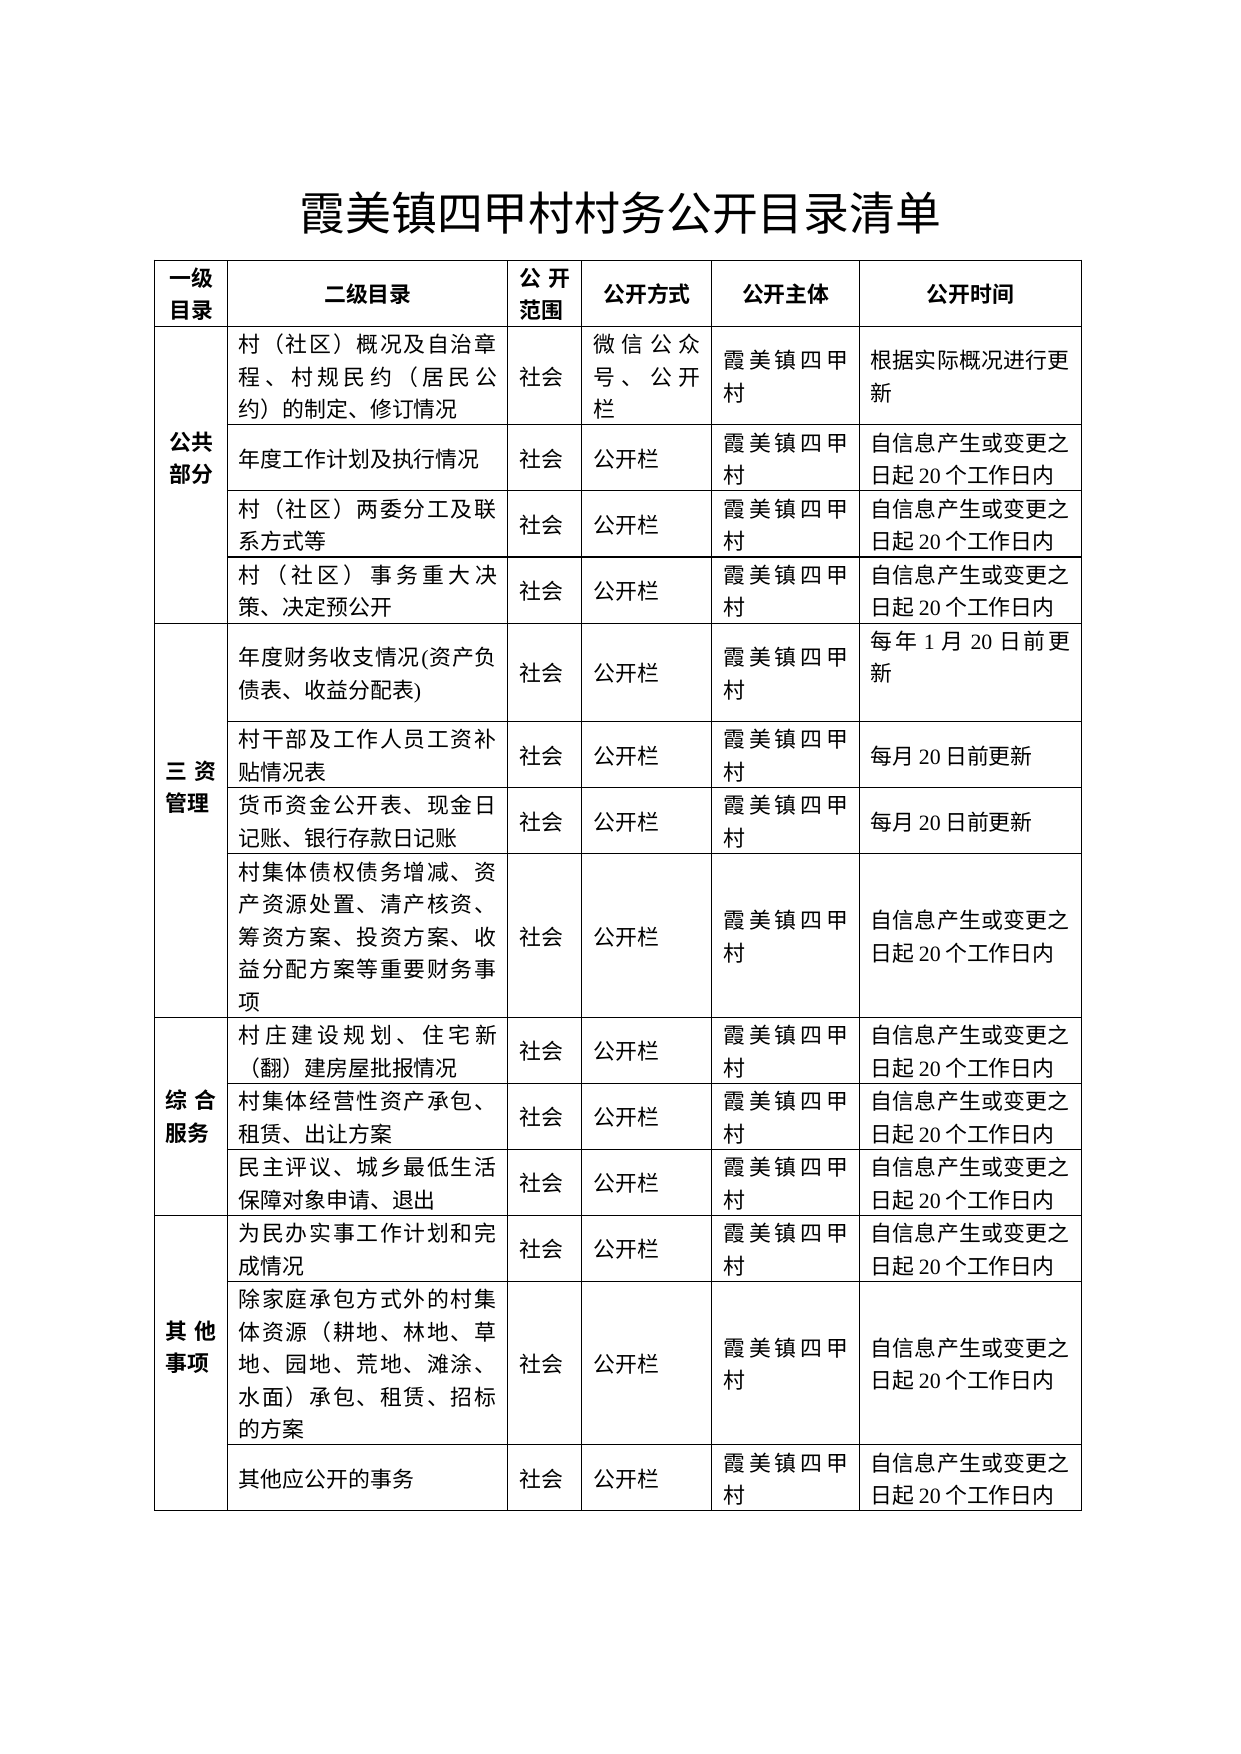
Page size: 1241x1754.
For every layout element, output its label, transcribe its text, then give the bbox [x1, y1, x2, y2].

table_cell 根据实际概况进行更新 [860, 327, 1081, 424]
table_cell 年度财务收支情况(资产负债表、收益分配表) [228, 624, 507, 721]
table_cell 霞美镇四甲村 [712, 1018, 859, 1083]
table_header 一级目录 [155, 261, 227, 326]
table_cell 除家庭承包方式外的村集体资源（耕地、林地、草地、园地、荒地、滩涂、水面）承包、租赁、招标的方案 [228, 1282, 507, 1444]
table_cell 三资管理 [155, 624, 227, 1017]
table_cell 自信息产生或变更之日起20个工作日内 [860, 1216, 1081, 1281]
table_cell 其他应公开的事务 [228, 1445, 507, 1510]
table_cell 综合服务 [155, 1018, 227, 1215]
table_cell 自信息产生或变更之日起20个工作日内 [860, 1084, 1081, 1149]
text 霞美镇四甲村村务公开目录清单 [165, 162, 1075, 259]
table_cell 货币资金公开表、现金日记账、银行存款日记账 [228, 788, 507, 853]
table_cell 每年1月20日前更新 [860, 624, 1081, 721]
table_cell 社会 [508, 491, 581, 556]
table_cell 村（社区）事务重大决策、决定预公开 [228, 558, 507, 622]
table_cell 公开栏 [582, 558, 711, 622]
table_cell 霞美镇四甲村 [712, 624, 859, 721]
table_cell 公开栏 [582, 1150, 711, 1215]
table_cell 社会 [508, 1282, 581, 1444]
table_cell 公开栏 [582, 854, 711, 1017]
table_cell 社会 [508, 1150, 581, 1215]
table_header 二级目录 [228, 261, 507, 326]
table_cell 霞美镇四甲村 [712, 722, 859, 787]
table_cell 村庄建设规划、住宅新（翻）建房屋批报情况 [228, 1018, 507, 1083]
table_cell 公开栏 [582, 624, 711, 721]
table_cell 社会 [508, 425, 581, 490]
table_cell 公开栏 [582, 425, 711, 490]
table_cell 自信息产生或变更之日起20个工作日内 [860, 558, 1081, 622]
table_cell 每月20日前更新 [860, 722, 1081, 787]
table_cell 自信息产生或变更之日起20个工作日内 [860, 425, 1081, 490]
table_cell 公开栏 [582, 1084, 711, 1149]
table_cell 自信息产生或变更之日起20个工作日内 [860, 854, 1081, 1017]
table_cell 公开栏 [582, 1282, 711, 1444]
table_cell 霞美镇四甲村 [712, 854, 859, 1017]
table_cell 社会 [508, 854, 581, 1017]
table_cell 社会 [508, 1084, 581, 1149]
table_cell 霞美镇四甲村 [712, 491, 859, 556]
table_cell 霞美镇四甲村 [712, 1445, 859, 1510]
table_cell 公开栏 [582, 1018, 711, 1083]
table_cell 公开栏 [582, 722, 711, 787]
table_cell 霞美镇四甲村 [712, 1216, 859, 1281]
table_cell 每月20日前更新 [860, 788, 1081, 853]
table_cell 社会 [508, 1018, 581, 1083]
table_header 公开范围 [508, 261, 581, 326]
table_cell 霞美镇四甲村 [712, 425, 859, 490]
table_cell 微信公众号、公开栏 [582, 327, 711, 424]
table_cell 为民办实事工作计划和完成情况 [228, 1216, 507, 1281]
table_cell 村（社区）概况及自治章程、村规民约（居民公约）的制定、修订情况 [228, 327, 507, 424]
table_cell 霞美镇四甲村 [712, 558, 859, 622]
table_cell 自信息产生或变更之日起20个工作日内 [860, 491, 1081, 556]
table_cell 村集体债权债务增减、资产资源处置、清产核资、筹资方案、投资方案、收益分配方案等重要财务事项 [228, 854, 507, 1017]
table_cell 村（社区）两委分工及联系方式等 [228, 491, 507, 556]
table_header 公开方式 [582, 261, 711, 326]
table_cell 村干部及工作人员工资补贴情况表 [228, 722, 507, 787]
table_cell 公开栏 [582, 1445, 711, 1510]
table_cell 社会 [508, 327, 581, 424]
table_cell 霞美镇四甲村 [712, 1150, 859, 1215]
table_header 公开时间 [860, 261, 1081, 326]
table_cell 公共部分 [155, 327, 227, 622]
table_cell 自信息产生或变更之日起20个工作日内 [860, 1150, 1081, 1215]
table_cell 公开栏 [582, 1216, 711, 1281]
table_cell 霞美镇四甲村 [712, 327, 859, 424]
table_cell 霞美镇四甲村 [712, 788, 859, 853]
table_cell 自信息产生或变更之日起20个工作日内 [860, 1445, 1081, 1510]
table_cell 民主评议、城乡最低生活保障对象申请、退出 [228, 1150, 507, 1215]
table_cell 社会 [508, 558, 581, 622]
table_header 公开主体 [712, 261, 859, 326]
table_cell 社会 [508, 624, 581, 721]
table_cell 公开栏 [582, 491, 711, 556]
table_cell 社会 [508, 1216, 581, 1281]
table_cell 年度工作计划及执行情况 [228, 425, 507, 490]
table_cell 社会 [508, 1445, 581, 1510]
table_cell 村集体经营性资产承包、租赁、出让方案 [228, 1084, 507, 1149]
table_cell 公开栏 [582, 788, 711, 853]
table_cell 自信息产生或变更之日起20个工作日内 [860, 1018, 1081, 1083]
table_cell 霞美镇四甲村 [712, 1282, 859, 1444]
table_cell 社会 [508, 788, 581, 853]
table_cell 社会 [508, 722, 581, 787]
table_cell 其他事项 [155, 1216, 227, 1510]
table_cell 自信息产生或变更之日起20个工作日内 [860, 1282, 1081, 1444]
table_cell 霞美镇四甲村 [712, 1084, 859, 1149]
